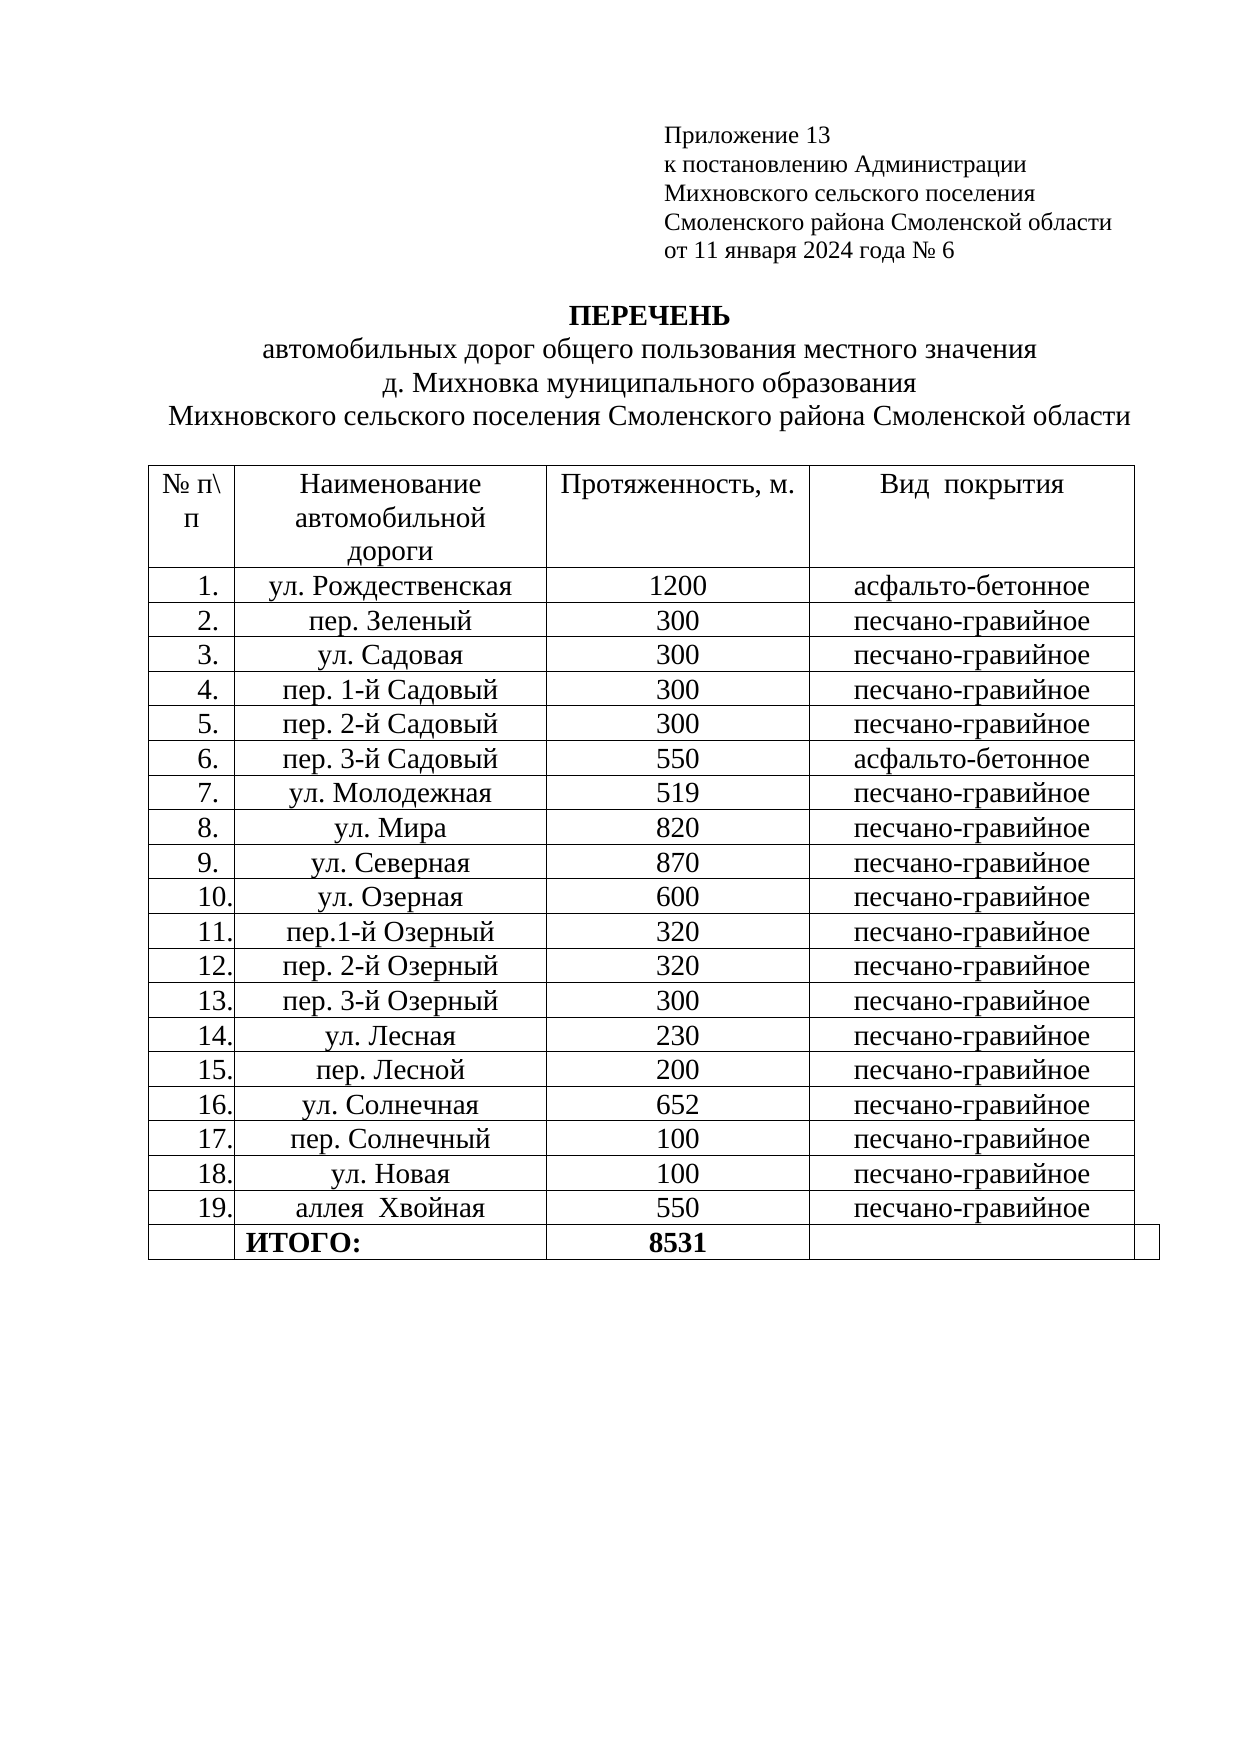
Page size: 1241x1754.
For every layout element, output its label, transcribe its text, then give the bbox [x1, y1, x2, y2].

text Приложение 13 [664, 120, 1152, 149]
table_cell [149, 949, 234, 982]
table_cell ИТОГО: [235, 1225, 546, 1259]
table_cell 519 [547, 776, 809, 809]
table_header Протяженность, м. [547, 466, 809, 567]
table_cell пер. Зеленый [235, 603, 546, 636]
table_cell 300 [547, 983, 809, 1017]
table_cell песчано-гравийное [810, 672, 1134, 705]
table_cell [149, 741, 234, 774]
table_cell пер. 2-й Озерный [235, 949, 546, 982]
table_cell пер. 1-й Садовый [235, 672, 546, 705]
table_cell песчано-гравийное [810, 1087, 1134, 1120]
table_cell ул. Северная [235, 845, 546, 878]
table_cell пер. 3-й Садовый [235, 741, 546, 774]
table_cell песчано-гравийное [810, 879, 1134, 913]
table_cell песчано-гравийное [810, 810, 1134, 844]
table_cell асфальто-бетонное [810, 741, 1134, 774]
table_cell [149, 810, 234, 844]
table_cell пер. 2-й Садовый [235, 706, 546, 740]
text ПЕРЕЧЕНЬ [148, 298, 1152, 331]
table_cell песчано-гравийное [810, 637, 1134, 671]
table_cell 820 [547, 810, 809, 844]
table_cell 8531 [547, 1225, 809, 1259]
table_cell [149, 603, 234, 636]
table_cell пер.1-й Озерный [235, 914, 546, 947]
table_cell ул. Озерная [235, 879, 546, 913]
table_cell ул. Лесная [235, 1018, 546, 1051]
table_cell 230 [547, 1018, 809, 1051]
table_cell [149, 845, 234, 878]
table_cell [149, 637, 234, 671]
table_cell 200 [547, 1052, 809, 1086]
table_cell 300 [547, 672, 809, 705]
text д. Михновка муниципального образования [148, 365, 1152, 398]
table_cell [149, 1121, 234, 1155]
table_cell [149, 672, 234, 705]
table_cell [149, 1225, 234, 1259]
table_cell песчано-гравийное [810, 1052, 1134, 1086]
table_cell песчано-гравийное [810, 845, 1134, 878]
table_cell [149, 983, 234, 1017]
table_cell ул. Новая [235, 1156, 546, 1189]
table_cell 100 [547, 1156, 809, 1189]
table_header Наименование автомобильной дороги [235, 466, 546, 567]
table_cell пер. Солнечный [235, 1121, 546, 1155]
table_cell асфальто-бетонное [810, 568, 1134, 602]
table_cell 550 [547, 741, 809, 774]
table_cell 300 [547, 637, 809, 671]
table_cell ул. Солнечная [235, 1087, 546, 1120]
table_cell 652 [547, 1087, 809, 1120]
table_cell [149, 776, 234, 809]
table_cell песчано-гравийное [810, 1018, 1134, 1051]
table_cell 320 [547, 949, 809, 982]
table_cell 550 [547, 1191, 809, 1224]
table_cell [1135, 1225, 1159, 1259]
table_cell ул. Рождественская [235, 568, 546, 602]
table_cell 870 [547, 845, 809, 878]
table_cell [149, 1052, 234, 1086]
text Михновского сельского поселения Смоленского района Смоленской области [148, 398, 1152, 432]
table_cell песчано-гравийное [810, 914, 1134, 947]
table_cell аллея Хвойная [235, 1191, 546, 1224]
table_cell песчано-гравийное [810, 1121, 1134, 1155]
table_cell 300 [547, 603, 809, 636]
table_cell 1200 [547, 568, 809, 602]
table_cell ул. Садовая [235, 637, 546, 671]
table_cell [149, 568, 234, 602]
text автомобильных дорог общего пользования местного значения [148, 331, 1152, 365]
table_cell [149, 1191, 234, 1224]
table_cell [149, 879, 234, 913]
table_cell 100 [547, 1121, 809, 1155]
table_cell песчано-гравийное [810, 1156, 1134, 1189]
table_cell ул. Мира [235, 810, 546, 844]
text Смоленского района Смоленской области [664, 207, 1152, 235]
table_cell [149, 1156, 234, 1189]
table_cell песчано-гравийное [810, 603, 1134, 636]
table_header № п\п [149, 466, 234, 567]
table_header Вид покрытия [810, 466, 1134, 567]
table_cell 300 [547, 706, 809, 740]
table_cell [149, 1018, 234, 1051]
table_cell [149, 914, 234, 947]
table_cell 320 [547, 914, 809, 947]
table_cell песчано-гравийное [810, 983, 1134, 1017]
text к постановлению Администрации [664, 149, 1152, 178]
table_cell песчано-гравийное [810, 706, 1134, 740]
table_cell ул. Молодежная [235, 776, 546, 809]
table_cell [810, 1225, 1134, 1259]
table_cell 600 [547, 879, 809, 913]
table_cell песчано-гравийное [810, 776, 1134, 809]
table_cell [149, 1087, 234, 1120]
table_cell песчано-гравийное [810, 949, 1134, 982]
text Михновского сельского поселения [664, 178, 1152, 207]
table_cell пер. 3-й Озерный [235, 983, 546, 1017]
table_cell [149, 706, 234, 740]
text от 11 января 2024 года № 6 [664, 235, 1152, 264]
table_cell песчано-гравийное [810, 1191, 1134, 1224]
table_cell пер. Лесной [235, 1052, 546, 1086]
